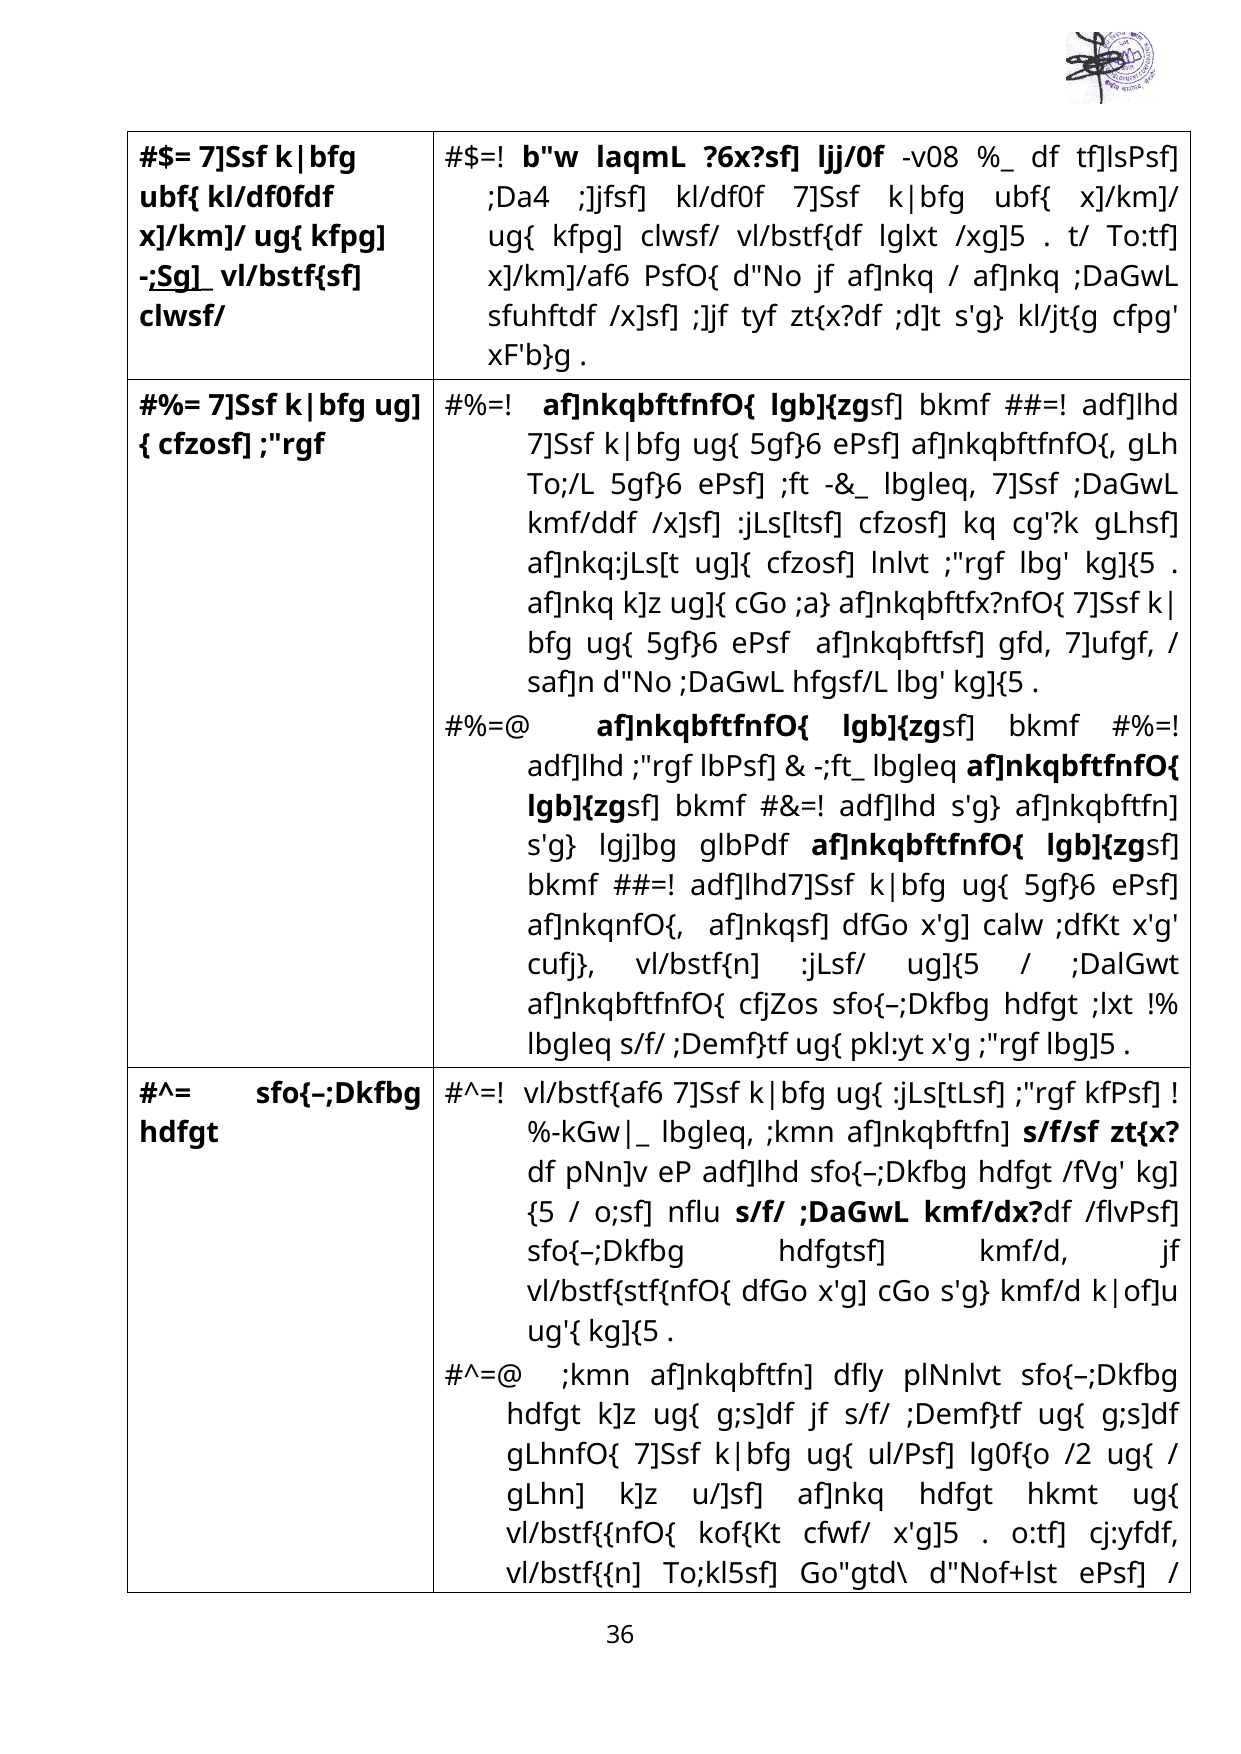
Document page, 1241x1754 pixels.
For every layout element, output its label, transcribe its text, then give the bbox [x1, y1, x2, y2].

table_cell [128, 1068, 433, 1592]
table_cell #$= 7]Ssf k|bfg ubf{ kl/df0fdf x]/km]/ ug{ kfpg] -;Sg]_ vl/bstf{sf] clwsf/ [128, 132, 433, 378]
picture [1066, 32, 1155, 104]
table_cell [434, 1068, 1190, 1592]
table_cell #$=! b"w laqmL ?6x?sf] ljj/0f -v08 %_ df tf]lsPsf] ;Da4 ;]jfsf] kl/df0f 7]Ssf k|bfg ubf{ x]/km]/ ug{ kfpg] clwsf/ vl/bstf{df lglxt /xg]5 . t/ To:tf] x]/km]/af6 PsfO{ d"No jf af]nkq / af]nkq ;DaGwL sfuhftdf /x]sf] ;]jf tyf zt{x?df ;d]t s'g} kl/jt{g cfpg' xF'b}g . [434, 132, 1190, 378]
table_cell #%= 7]Ssf k|bfg ug]{ cfzosf] ;"rgf [128, 380, 433, 1067]
table_cell #%=! af]nkqbftfnfO{ lgb]{zgsf] bkmf ##=! adf]lhd 7]Ssf k|bfg ug{ 5gf}6 ePsf] af]nkqbftfnfO{, gLh To;/L 5gf}6 ePsf] ;ft -&_ lbgleq, 7]Ssf ;DaGwL kmf/ddf /x]sf] :jLs[ltsf] cfzosf] kq cg'?k gLhsf] af]nkq:jLs[t ug]{ cfzosf] lnlvt ;"rgf lbg' kg]{5 . af]nkq k]z ug]{ cGo ;a} af]nkqbftfx?nfO{ 7]Ssf k|bfg ug{ 5gf}6 ePsf af]nkqbftfsf] gfd, 7]ufgf, / saf]n d"No ;DaGwL hfgsf/L lbg' kg]{5 . #%=@ af]nkqbftfnfO{ lgb]{zgsf] bkmf #%=! adf]lhd ;"rgf lbPsf] & -;ft_ lbgleq af]nkqbftfnfO{ lgb]{zgsf] bkmf #&=! adf]lhd s'g} af]nkqbftfn] s'g} lgj]bg glbPdf af]nkqbftfnfO{ lgb]{zgsf] bkmf ##=! adf]lhd7]Ssf k|bfg ug{ 5gf}6 ePsf] af]nkqnfO{, af]nkqsf] dfGo x'g] calw ;dfKt x'g' cufj}, vl/bstf{n] :jLsf/ ug]{5 / ;DalGwt af]nkqbftfnfO{ cfjZos sfo{–;Dkfbg hdfgt ;lxt !% lbgleq s/f/ ;Demf}tf ug{ pkl:yt x'g ;"rgf lbg]5 . [434, 380, 1190, 1067]
